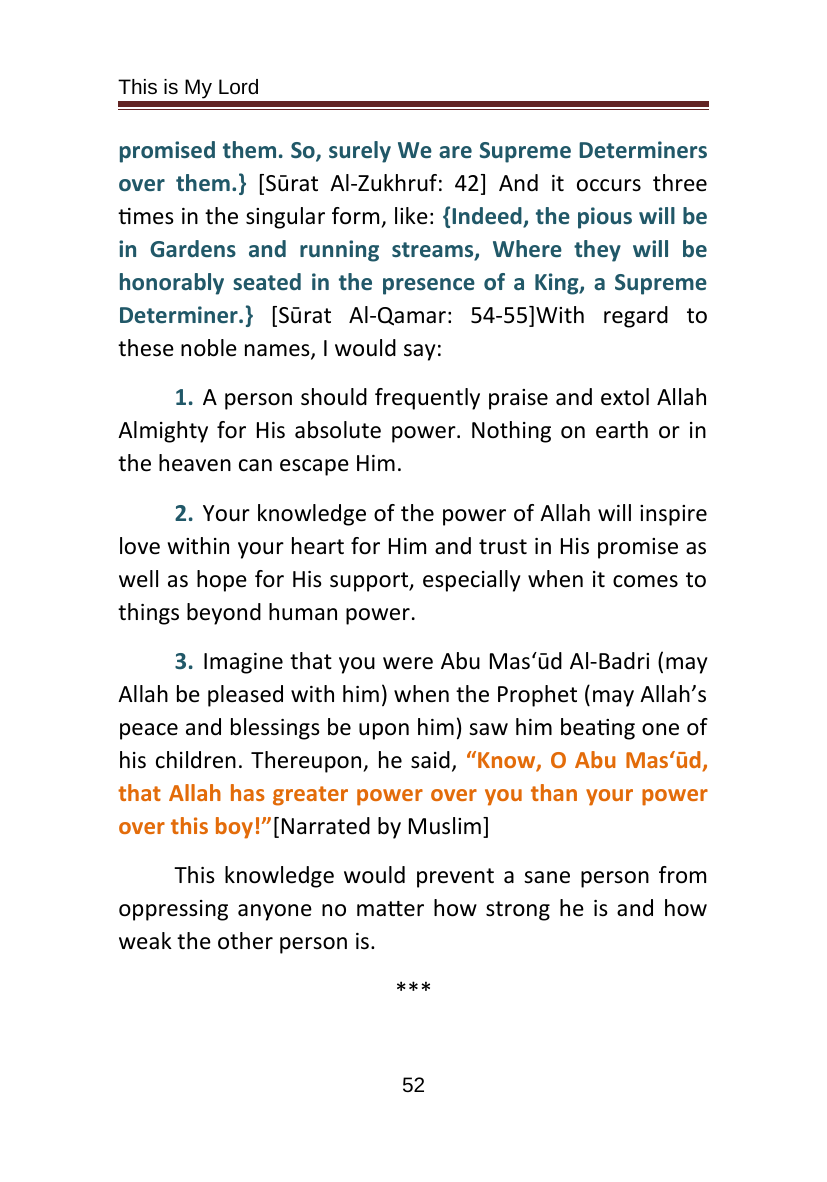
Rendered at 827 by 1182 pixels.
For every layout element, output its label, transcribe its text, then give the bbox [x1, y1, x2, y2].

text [118, 134, 709, 362]
list Imagine that you were Abu Mas‘ūd Al-Badri (may Allah be pleased with him) when the Prophet (may Allah’s peace and blessings be upon him) saw him beating one of his children. Thereupon, he said, “Know, O Abu Mas‘ūd, that Allah has greater power over you than your power over this boy!”[Narrated by Muslim] [118, 645, 709, 840]
list A person should frequently praise and extol Allah Almighty for His absolute power. Nothing on earth or in the heaven can escape Him. [118, 381, 709, 478]
text *** [118, 975, 709, 1005]
text This knowledge would prevent a sane person from oppressing anyone no matter how strong he is and how weak the other person is. [118, 859, 709, 956]
list Your knowledge of the power of Allah will inspire love within your heart for Him and trust in His promise as well as hope for His support, especially when it comes to things beyond human power. [118, 497, 709, 626]
